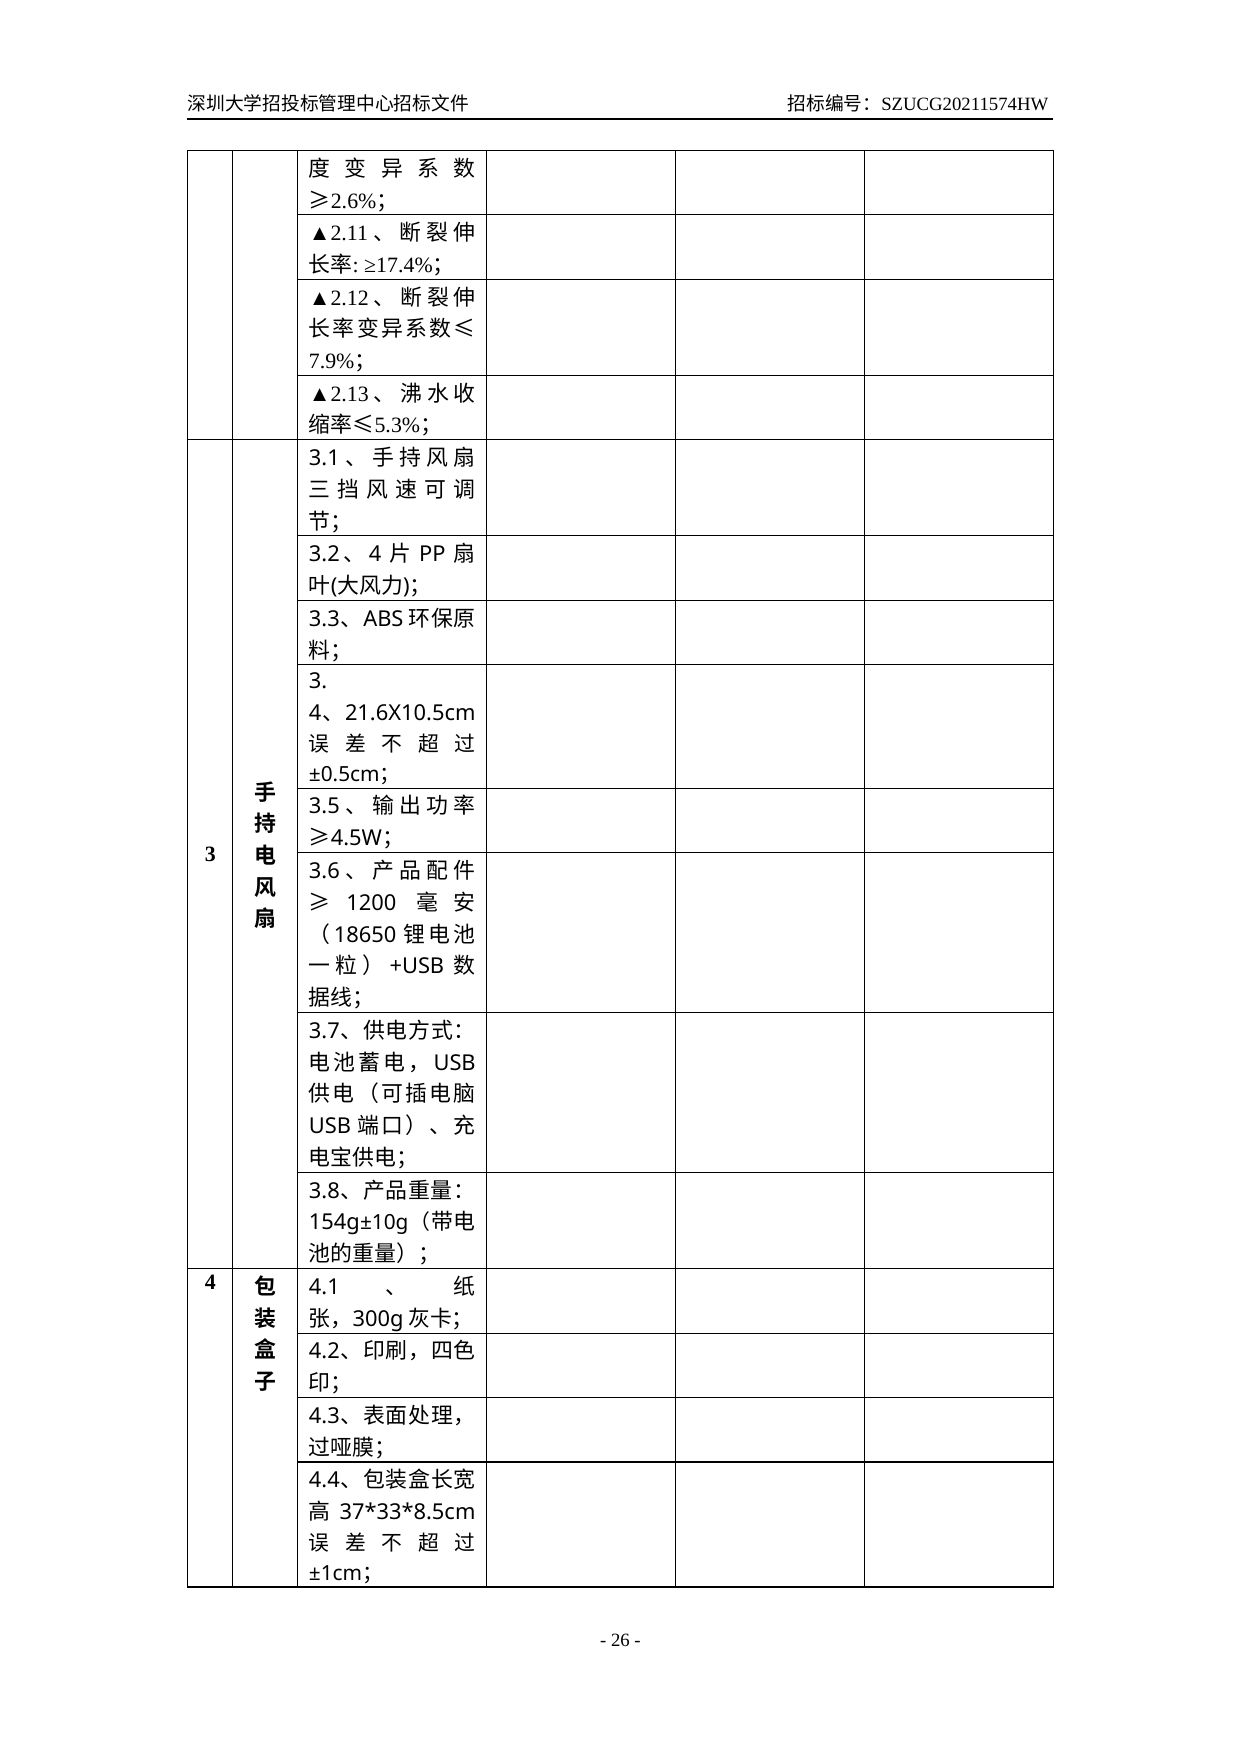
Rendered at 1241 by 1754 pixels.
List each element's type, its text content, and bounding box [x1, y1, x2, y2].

table_cell 包装盒子 [233, 1269, 297, 1586]
table_cell [487, 215, 675, 279]
table_cell [865, 536, 1053, 600]
table_cell [865, 601, 1053, 664]
table_cell [676, 1463, 864, 1586]
table_cell [676, 536, 864, 600]
table_cell [676, 601, 864, 664]
table_cell [487, 376, 675, 439]
table_cell [487, 440, 675, 535]
table_cell [487, 665, 675, 787]
table_cell [487, 536, 675, 600]
table_cell [676, 1334, 864, 1397]
table_cell [865, 853, 1053, 1012]
table_cell 4.1、纸张，300g灰卡； [298, 1269, 486, 1332]
table_cell [676, 440, 864, 535]
table_cell [487, 1334, 675, 1397]
table_cell [676, 1173, 864, 1268]
table_cell 3 [188, 440, 232, 1268]
table_cell 4 [188, 1269, 232, 1586]
table_cell [676, 215, 864, 279]
table_cell 3.4、21.6X10.5cm误差不超过±0.5cm； [298, 665, 486, 787]
table_cell [865, 1334, 1053, 1397]
table_cell 3.8、产品重量：154g±10g（带电池的重量）； [298, 1173, 486, 1268]
table_cell 3.5、输出功率≥4.5W； [298, 789, 486, 852]
table_cell [865, 151, 1053, 214]
table_cell [487, 1269, 675, 1332]
table_cell 3.1、手持风扇 三挡风速可调节； [298, 440, 486, 535]
table_cell [487, 601, 675, 664]
table_cell 手持电风扇 [233, 440, 297, 1268]
table_cell 3.3、ABS环保原料； [298, 601, 486, 664]
table_cell [676, 665, 864, 787]
table_cell [487, 1398, 675, 1461]
table_cell [865, 376, 1053, 439]
table_cell [865, 1269, 1053, 1332]
table_cell ▲2.12、断裂伸长率变异系数≤ 7.9%； [298, 280, 486, 375]
table_cell 3.6、产品配件≥1200毫安（18650锂电池一粒）+USB数据线； [298, 853, 486, 1012]
table_cell [487, 789, 675, 852]
table_cell [487, 1463, 675, 1586]
table_cell [865, 665, 1053, 787]
table_cell [676, 1013, 864, 1172]
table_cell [298, 151, 486, 214]
table_cell ▲2.11、断裂伸长率: ≥17.4%； [298, 215, 486, 279]
table_cell [865, 440, 1053, 535]
table_cell [676, 1269, 864, 1332]
table_cell [676, 1398, 864, 1461]
table_cell 3.2、4片PP扇叶(大风力)； [298, 536, 486, 600]
table_cell [865, 1463, 1053, 1586]
table_cell [676, 789, 864, 852]
table_cell 4.4、包装盒长宽高37*33*8.5cm误差不超过±1cm； [298, 1463, 486, 1586]
table_cell [865, 1173, 1053, 1268]
table_cell [676, 151, 864, 214]
table_cell 3.7、供电方式：电池蓄电，USB供电（可插电脑USB端口）、充电宝供电； [298, 1013, 486, 1172]
table_cell [487, 280, 675, 375]
table_cell ▲2.13、沸水收缩率≤5.3%； [298, 376, 486, 439]
table_cell [865, 215, 1053, 279]
table_cell [487, 1013, 675, 1172]
table_cell 4.3、表面处理，过哑膜； [298, 1398, 486, 1461]
table_cell [865, 789, 1053, 852]
table_cell [487, 853, 675, 1012]
table_cell [865, 1398, 1053, 1461]
table_cell [487, 151, 675, 214]
table_cell [865, 280, 1053, 375]
table_cell [676, 853, 864, 1012]
table_cell [676, 376, 864, 439]
table_cell 4.2、印刷，四色印； [298, 1334, 486, 1397]
table_cell [676, 280, 864, 375]
table_cell [487, 1173, 675, 1268]
table_cell [865, 1013, 1053, 1172]
